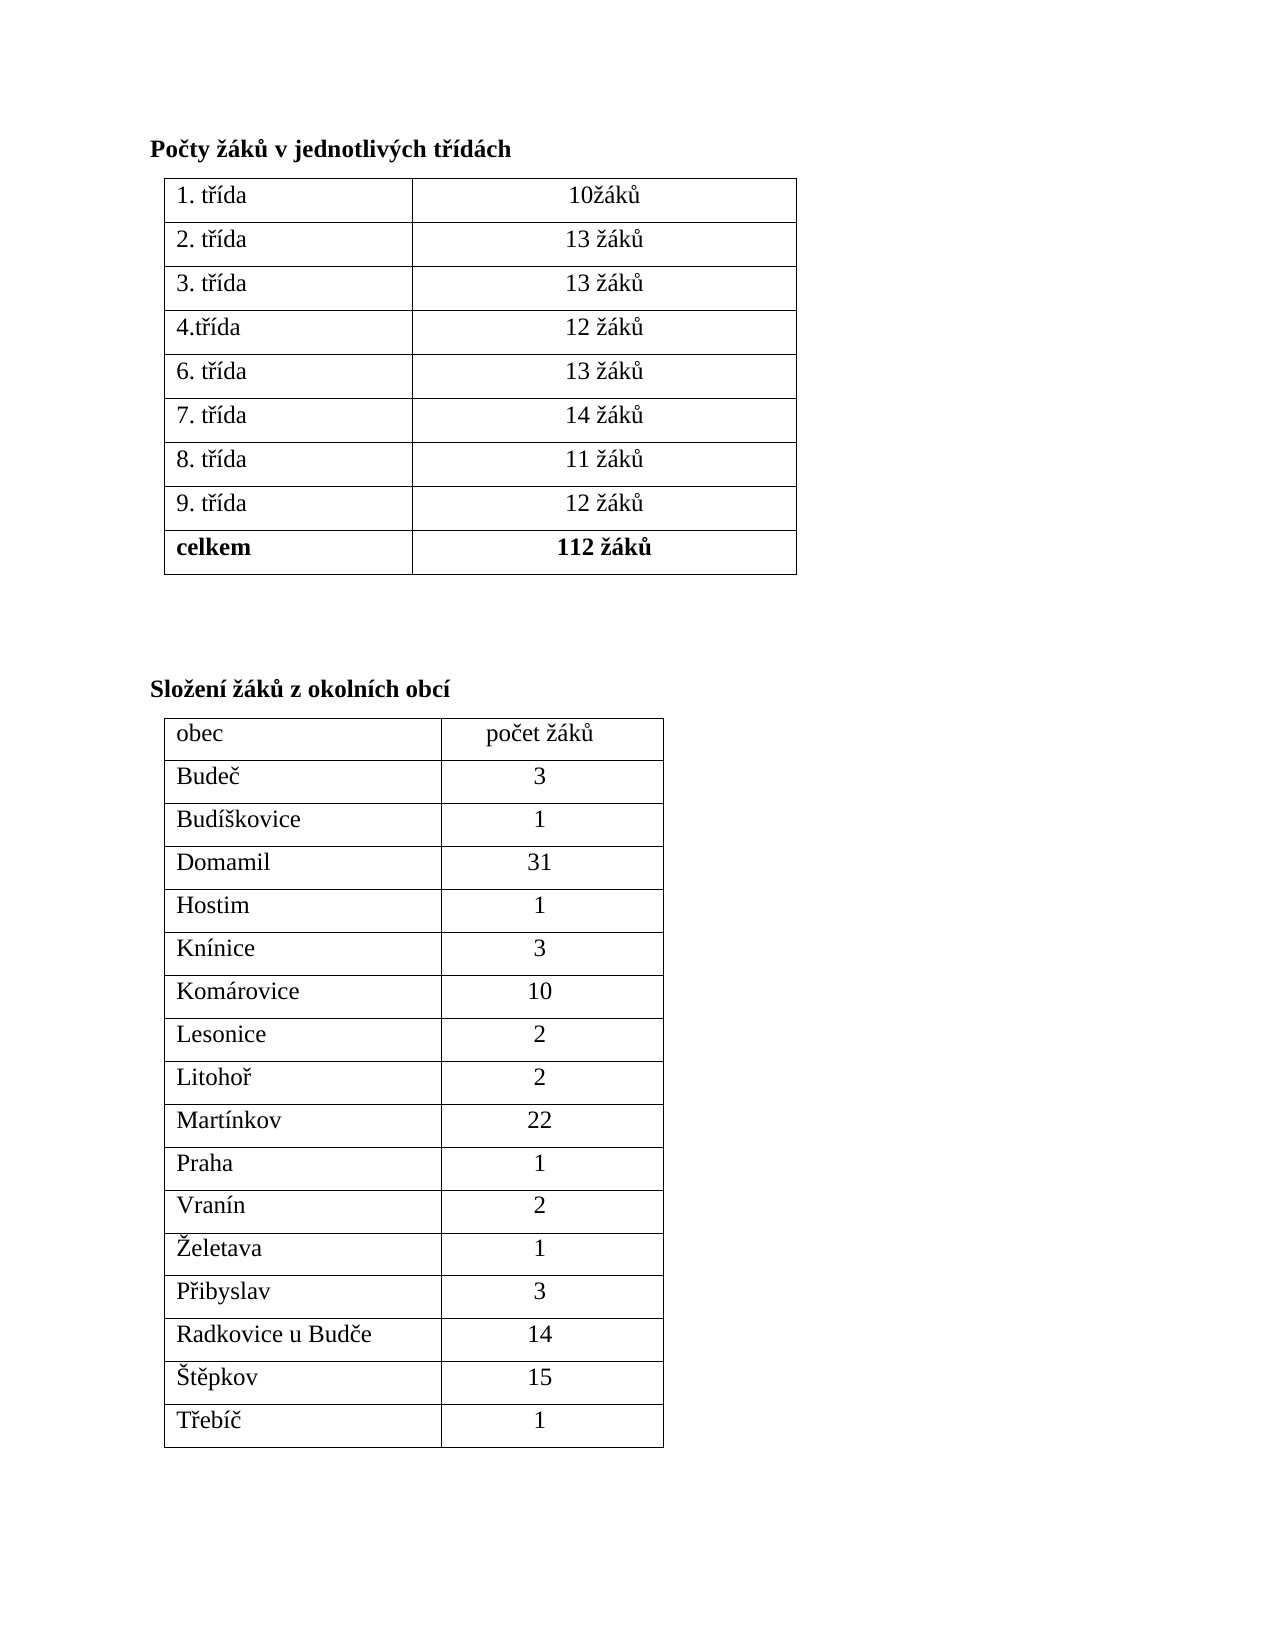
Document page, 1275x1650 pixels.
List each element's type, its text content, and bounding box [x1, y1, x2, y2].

table_cell celkem [165, 531, 412, 574]
table_cell Komárovice [165, 976, 441, 1018]
table_cell 13 žáků [413, 223, 796, 266]
table_cell 3. třída [165, 267, 412, 310]
table_cell 15 [442, 1362, 663, 1404]
table_header 10žáků [413, 179, 796, 222]
table_cell 7. třída [165, 399, 412, 442]
table_cell 2. třída [165, 223, 412, 266]
table_cell 22 [442, 1105, 663, 1147]
table_cell Třebíč [165, 1405, 441, 1447]
table_cell 10 [442, 976, 663, 1018]
table_cell 13 žáků [413, 267, 796, 310]
table_cell 2 [442, 1062, 663, 1104]
table_cell Želetava [165, 1234, 441, 1275]
table_cell 112 žáků [413, 531, 796, 574]
table_cell 1 [442, 804, 663, 846]
table_cell Přibyslav [165, 1276, 441, 1318]
table_cell Litohoř [165, 1062, 441, 1104]
table_cell Lesonice [165, 1019, 441, 1061]
table_cell 2 [442, 1191, 663, 1232]
table_cell 11 žáků [413, 443, 796, 486]
table_cell Knínice [165, 933, 441, 975]
table_cell 3 [442, 1276, 663, 1318]
table_header počet žáků [442, 719, 663, 760]
text Počty žáků v jednotlivých třídách [150, 133, 823, 163]
table_cell 1 [442, 890, 663, 932]
table_cell Budíškovice [165, 804, 441, 846]
table_cell 14 žáků [413, 399, 796, 442]
table_cell 12 žáků [413, 487, 796, 530]
table_cell 3 [442, 761, 663, 803]
table_cell Štěpkov [165, 1362, 441, 1404]
table_cell 14 [442, 1319, 663, 1361]
table_header 1. třída [165, 179, 412, 222]
table_cell 6. třída [165, 355, 412, 398]
table_cell 9. třída [165, 487, 412, 530]
table_cell Praha [165, 1148, 441, 1189]
table_cell 2 [442, 1019, 663, 1061]
table_cell 8. třída [165, 443, 412, 486]
table_cell Budeč [165, 761, 441, 803]
table_header obec [165, 719, 441, 760]
table_cell 31 [442, 847, 663, 889]
table_cell Radkovice u Budče [165, 1319, 441, 1361]
table_cell 4.třída [165, 311, 412, 354]
table_cell 13 žáků [413, 355, 796, 398]
table_cell Vranín [165, 1191, 441, 1232]
table_cell Hostim [165, 890, 441, 932]
table_cell 1 [442, 1405, 663, 1447]
table_cell Domamil [165, 847, 441, 889]
table_cell 1 [442, 1234, 663, 1275]
table_cell Martínkov [165, 1105, 441, 1147]
table_cell 3 [442, 933, 663, 975]
table_cell 12 žáků [413, 311, 796, 354]
table_cell 1 [442, 1148, 663, 1189]
text Složení žáků z okolních obcí [150, 674, 1096, 703]
